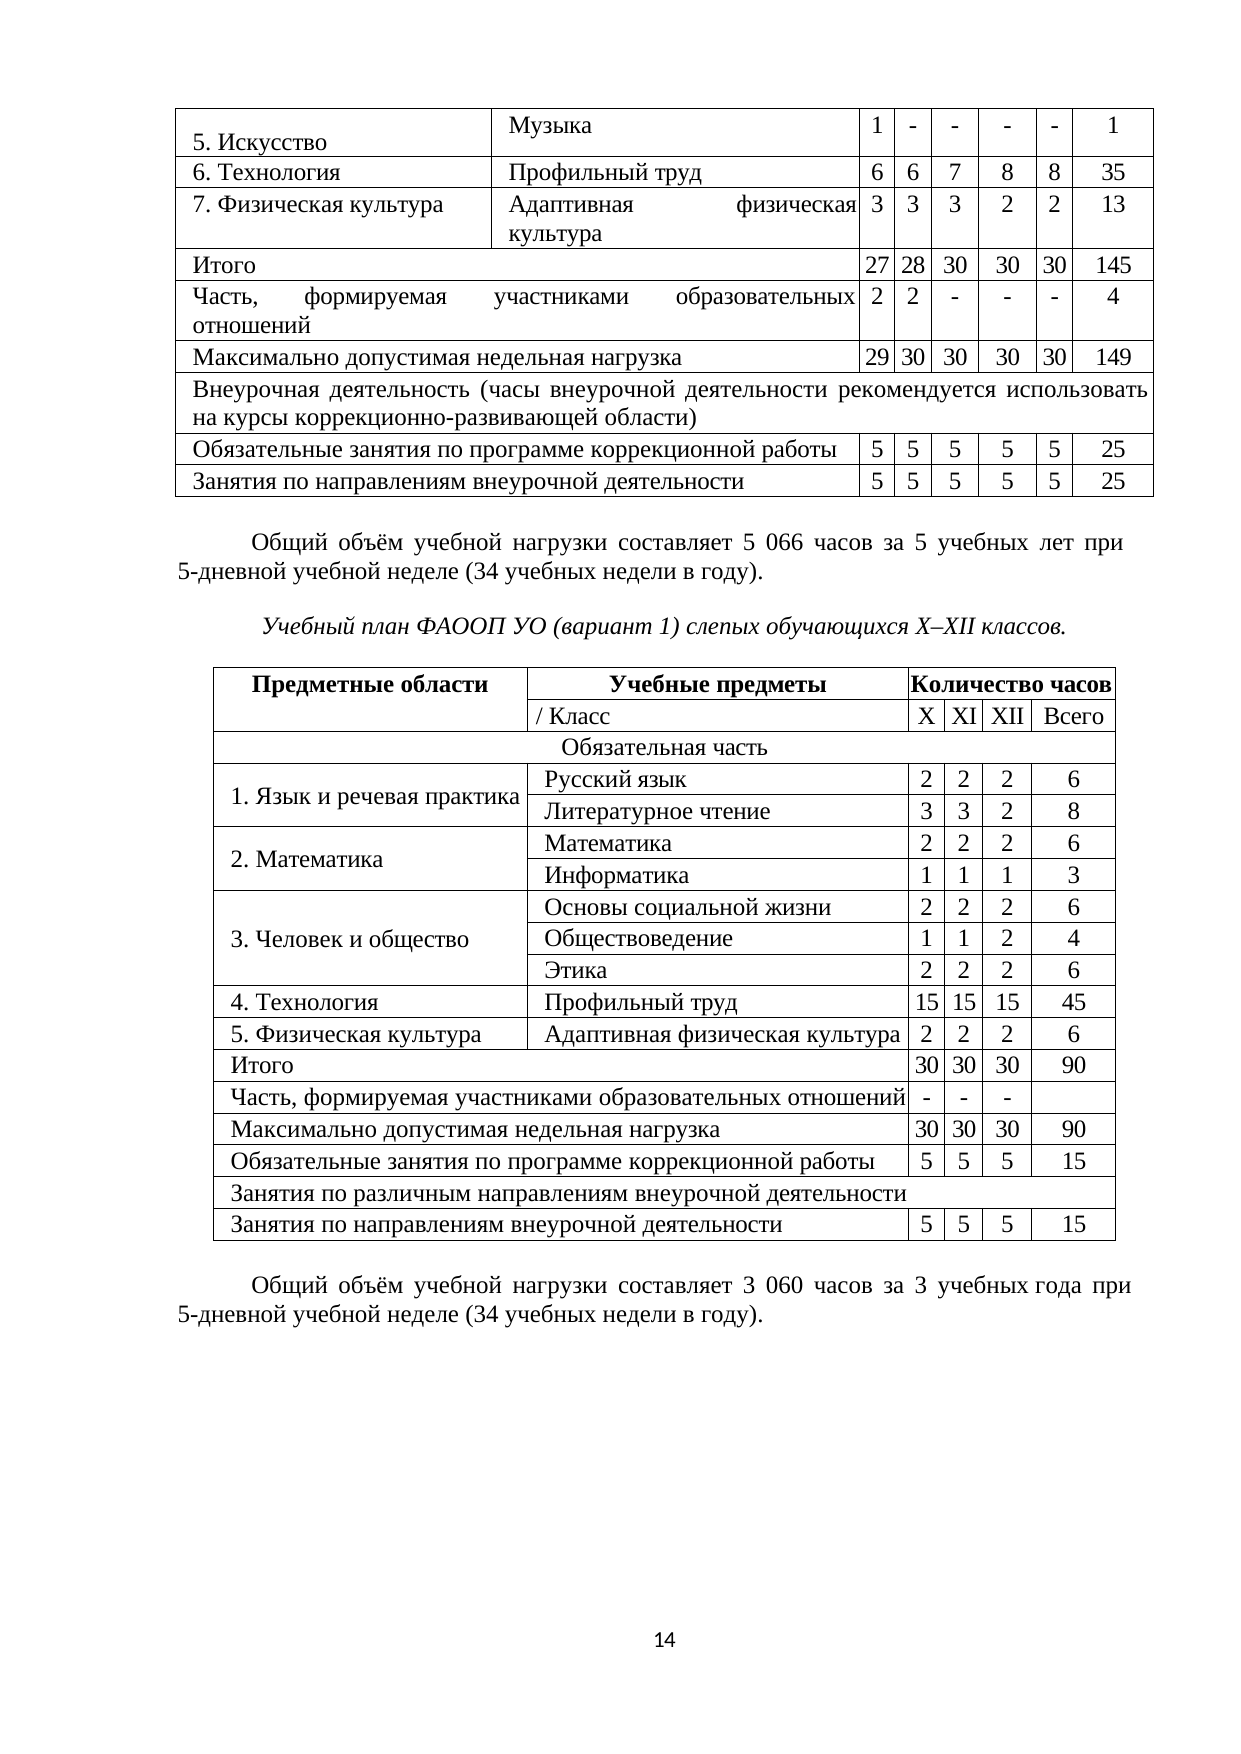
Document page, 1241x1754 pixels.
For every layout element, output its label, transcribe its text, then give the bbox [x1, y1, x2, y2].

table_cell 2 [983, 795, 1031, 826]
table_cell Этика [528, 955, 908, 985]
table_cell 90 [1032, 1114, 1115, 1144]
table_cell - [1037, 281, 1072, 340]
table_cell 30 [932, 341, 978, 372]
table_cell Адаптивная физическая культура [492, 188, 859, 248]
table_cell - [909, 1082, 944, 1112]
table_cell Профильный труд [492, 157, 859, 187]
table_cell 5 [895, 434, 931, 464]
table_cell Музыка [492, 109, 859, 156]
table_cell 6 [1032, 955, 1115, 985]
table_cell 1 [909, 923, 944, 953]
table_cell - [979, 281, 1036, 340]
table_cell 2 [909, 764, 944, 794]
table_cell 3 [909, 795, 944, 826]
table_cell 5 [909, 1209, 944, 1240]
table_cell Максимально допустимая недельная нагрузка [176, 341, 859, 372]
table_cell 2 [945, 1018, 982, 1049]
table_cell 35 [1073, 157, 1153, 187]
table_cell 3 [895, 188, 931, 248]
table_cell 2 [983, 891, 1031, 922]
table_cell Обязательные занятия по программе коррекционной работы [176, 434, 859, 464]
table_cell 4. Технология [214, 986, 527, 1017]
table_cell 5 [945, 1209, 982, 1240]
table_cell 5 [895, 465, 931, 496]
table_cell 6 [1032, 1018, 1115, 1049]
table_cell 2 [945, 955, 982, 985]
table_cell 2 [983, 923, 1031, 953]
table_cell 2 [909, 1018, 944, 1049]
table_cell Обязательные занятия по программе коррекционной работы [214, 1145, 908, 1176]
table_cell Адаптивная физическая культура [528, 1018, 908, 1049]
table_cell - [979, 109, 1036, 156]
table_cell 5 [945, 1145, 982, 1176]
table_cell 27 [860, 249, 894, 280]
table_cell 1 [945, 923, 982, 953]
table_cell Занятия по направлениям внеурочной деятельности [176, 465, 859, 496]
table_cell - [1037, 109, 1072, 156]
table_cell 8 [1037, 157, 1072, 187]
table_cell 1 [945, 859, 982, 890]
table_cell 30 [983, 1050, 1031, 1081]
table_cell Часть, формируемая участниками образовательных отношений [214, 1082, 908, 1112]
table_cell 5 [932, 434, 978, 464]
table_cell 6 [860, 157, 894, 187]
table_cell 15 [909, 986, 944, 1017]
table_cell 29 [860, 341, 894, 372]
table_cell 15 [983, 986, 1031, 1017]
table_cell 1 [983, 859, 1031, 890]
text Общий объём учебной нагрузки составляет 5 066 часов за 5 учебных лет при 5-дневной учебной неделе (34 учебных недели в году). [177, 527, 1152, 585]
table_cell 6 [1032, 891, 1115, 922]
table_cell 8 [979, 157, 1036, 187]
table_cell 2. Математика [214, 827, 527, 890]
table_cell 5 [909, 1145, 944, 1176]
table_cell 5 [860, 465, 894, 496]
table_header 5. Искусство [176, 109, 491, 156]
table_cell Профильный труд [528, 986, 908, 1017]
table_cell 149 [1073, 341, 1153, 372]
table_cell 6 [1032, 827, 1115, 858]
table_cell Внеурочная деятельность (часы внеурочной деятельности рекомендуется использовать на курсы коррекционно-развивающей области) [176, 373, 1153, 433]
table_cell 2 [909, 955, 944, 985]
table_cell 2 [909, 827, 944, 858]
text Учебный план ФАООП УО (вариант 1) слепых обучающихся Х–ХII классов. [261, 611, 1180, 640]
table_cell Обязательная часть [214, 732, 1115, 763]
table_cell 15 [945, 986, 982, 1017]
table_cell 6 [1032, 764, 1115, 794]
table_cell 2 [945, 891, 982, 922]
table_cell 45 [1032, 986, 1115, 1017]
text Общий объём учебной нагрузки составляет 3 060 часов за 3 учебных года при 5-дневной учебной неделе (34 учебных недели в году). [177, 1270, 1152, 1327]
table_cell 2 [945, 764, 982, 794]
table_cell 2 [945, 827, 982, 858]
table_header Учебные предметы [528, 668, 908, 699]
table_cell XI [945, 700, 982, 731]
table_cell 2 [909, 891, 944, 922]
table_cell 3 [945, 795, 982, 826]
table_cell Информатика [528, 859, 908, 890]
table_cell 8 [1032, 795, 1115, 826]
table_cell 5 [1037, 465, 1072, 496]
table_cell 1. Язык и речевая практика [214, 764, 527, 826]
table_header Предметные области [214, 668, 527, 731]
table_cell 30 [1037, 249, 1072, 280]
table_cell 3 [932, 188, 978, 248]
table_cell 2 [983, 955, 1031, 985]
table_cell 30 [979, 341, 1036, 372]
table_cell Часть, формируемая участниками образовательных отношений [176, 281, 859, 340]
table_cell [1032, 1082, 1115, 1112]
table_cell 2 [979, 188, 1036, 248]
table_cell 3 [1032, 859, 1115, 890]
table_cell 30 [932, 249, 978, 280]
table_cell - [945, 1082, 982, 1112]
table_cell 90 [1032, 1050, 1115, 1081]
table_cell 2 [860, 281, 894, 340]
table_cell 2 [983, 764, 1031, 794]
table_cell 15 [1032, 1209, 1115, 1240]
table_cell Всего [1032, 700, 1115, 731]
table_cell 4 [1032, 923, 1115, 953]
table_cell Итого [214, 1050, 908, 1081]
table_cell 5 [1037, 434, 1072, 464]
table_header Количество часов [909, 668, 1115, 699]
table_cell 1 [1073, 109, 1153, 156]
table_cell 5 [979, 434, 1036, 464]
table_cell 25 [1073, 465, 1153, 496]
table_cell 30 [979, 249, 1036, 280]
table_cell Максимально допустимая недельная нагрузка [214, 1114, 908, 1144]
table_cell 6 [895, 157, 931, 187]
table_cell 1 [860, 109, 894, 156]
table_cell 6. Технология [176, 157, 491, 187]
table_cell 30 [1037, 341, 1072, 372]
table_cell Занятия по различным направлениям внеурочной деятельности [214, 1177, 1115, 1208]
table_cell 5. Физическая культура [214, 1018, 527, 1049]
table_cell 4 [1073, 281, 1153, 340]
table_cell Итого [176, 249, 859, 280]
table_cell Основы социальной жизни [528, 891, 908, 922]
table_cell 2 [983, 827, 1031, 858]
table_cell Обществоведение [528, 923, 908, 953]
table_cell 30 [909, 1050, 944, 1081]
table_cell 5 [932, 465, 978, 496]
table_cell 30 [945, 1114, 982, 1144]
table_cell 2 [983, 1018, 1031, 1049]
table_cell 2 [895, 281, 931, 340]
table_cell 1 [909, 859, 944, 890]
table_cell - [932, 281, 978, 340]
table_cell 15 [1032, 1145, 1115, 1176]
table_cell 30 [983, 1114, 1031, 1144]
table_cell 30 [909, 1114, 944, 1144]
table_cell 30 [945, 1050, 982, 1081]
table_cell 28 [895, 249, 931, 280]
table_cell 3. Человек и общество [214, 891, 527, 985]
table_cell Занятия по направлениям внеурочной деятельности [214, 1209, 908, 1240]
table_cell - [895, 109, 931, 156]
table_cell 3 [860, 188, 894, 248]
table_cell / Класс [528, 700, 908, 731]
table_cell 2 [1037, 188, 1072, 248]
table_cell 5 [860, 434, 894, 464]
table_cell X [909, 700, 944, 731]
table_cell - [932, 109, 978, 156]
table_cell 5 [983, 1145, 1031, 1176]
table_cell - [983, 1082, 1031, 1112]
table_cell Литературное чтение [528, 795, 908, 826]
table_cell XII [983, 700, 1031, 731]
table_cell Математика [528, 827, 908, 858]
table_cell 13 [1073, 188, 1153, 248]
table_cell 30 [895, 341, 931, 372]
table_cell Русский язык [528, 764, 908, 794]
table_cell 25 [1073, 434, 1153, 464]
table_cell 7 [932, 157, 978, 187]
table_cell 5 [983, 1209, 1031, 1240]
table_cell 145 [1073, 249, 1153, 280]
table_cell 5 [979, 465, 1036, 496]
table_cell 7. Физическая культура [176, 188, 491, 248]
